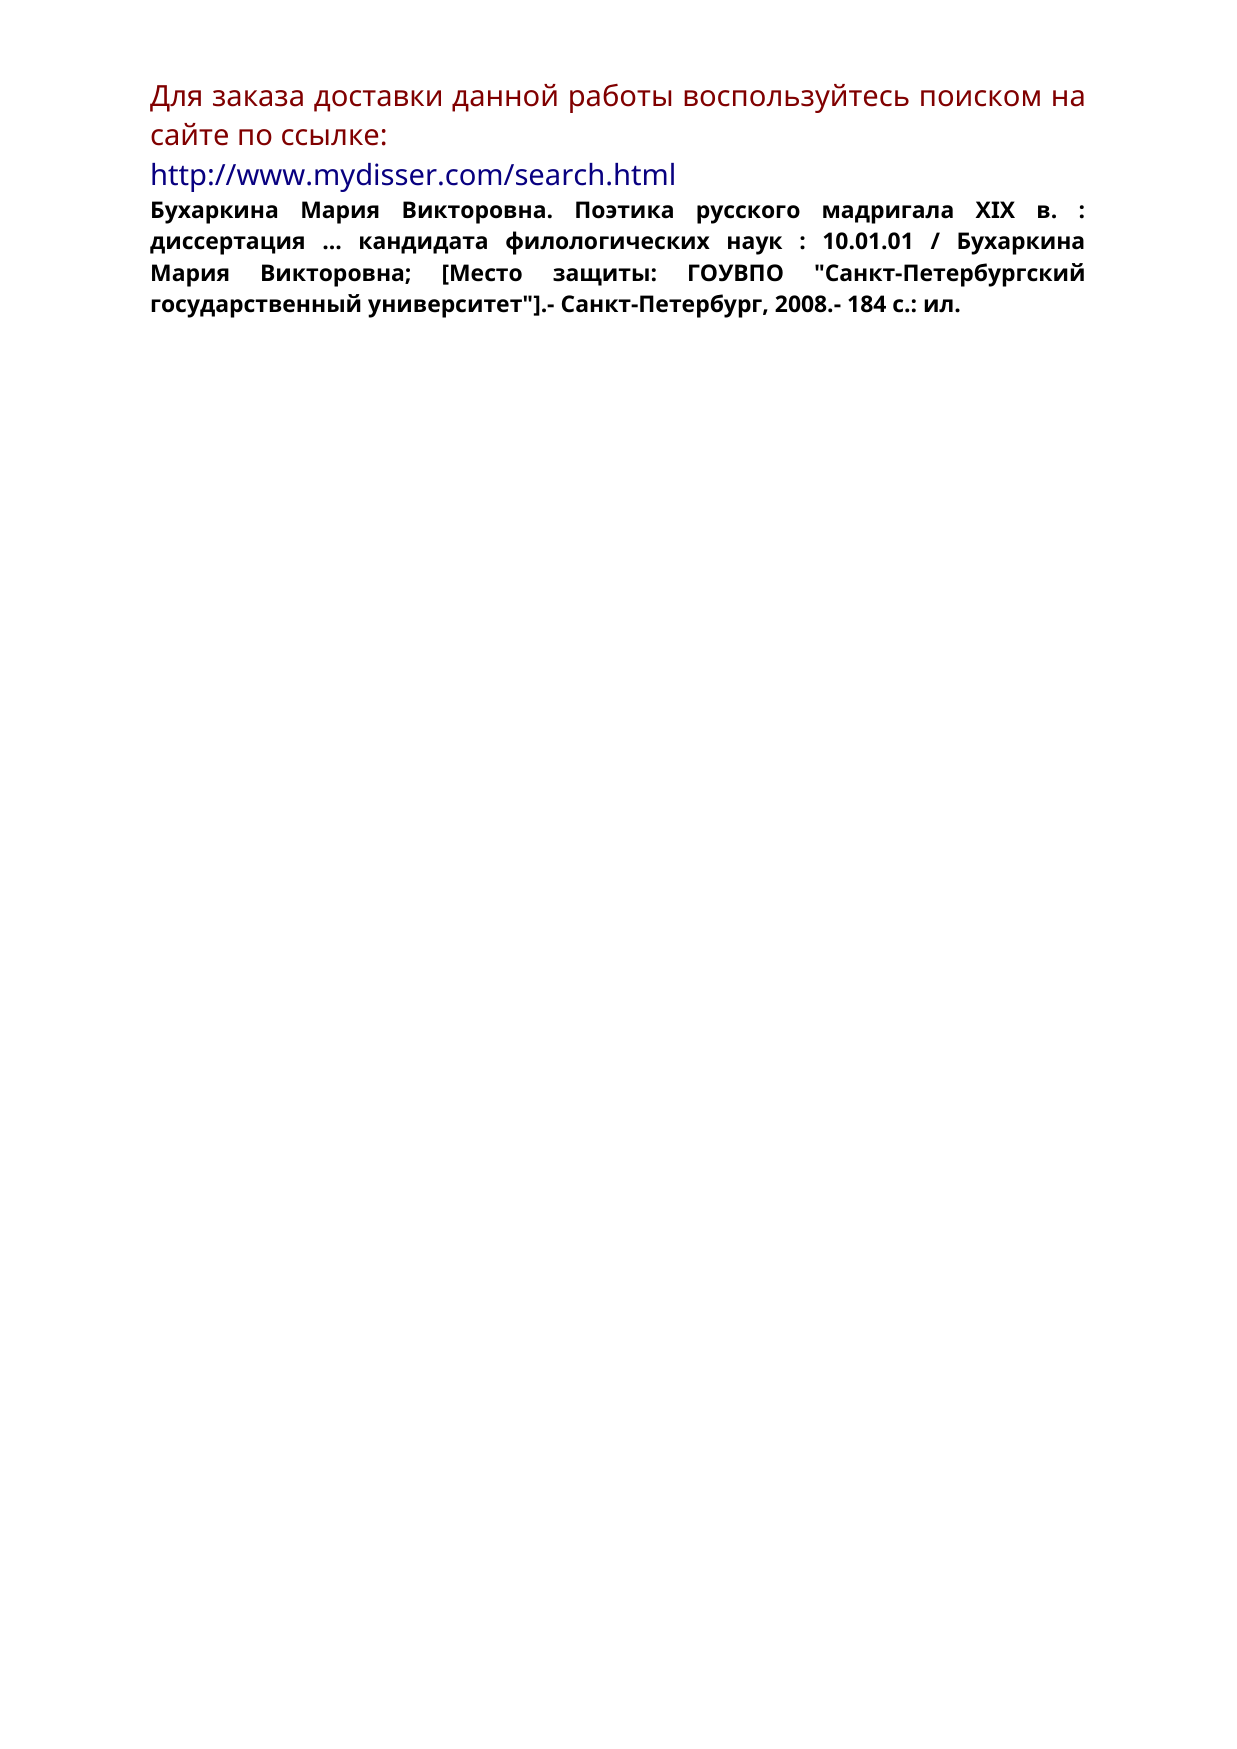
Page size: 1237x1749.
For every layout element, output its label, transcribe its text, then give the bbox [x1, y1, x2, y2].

text Бухаркина Мария Викторовна. Поэтика русского мадригала XIX в. : диссертация ... кандидата филологических наук : 10.01.01 / Бухаркина Мария Викторовна; [Место защиты: ГОУВПО "Санкт-Петербургский государственный университет"].- Санкт-Петербург, 2008.- 184 с.: ил. [150, 194, 1086, 319]
